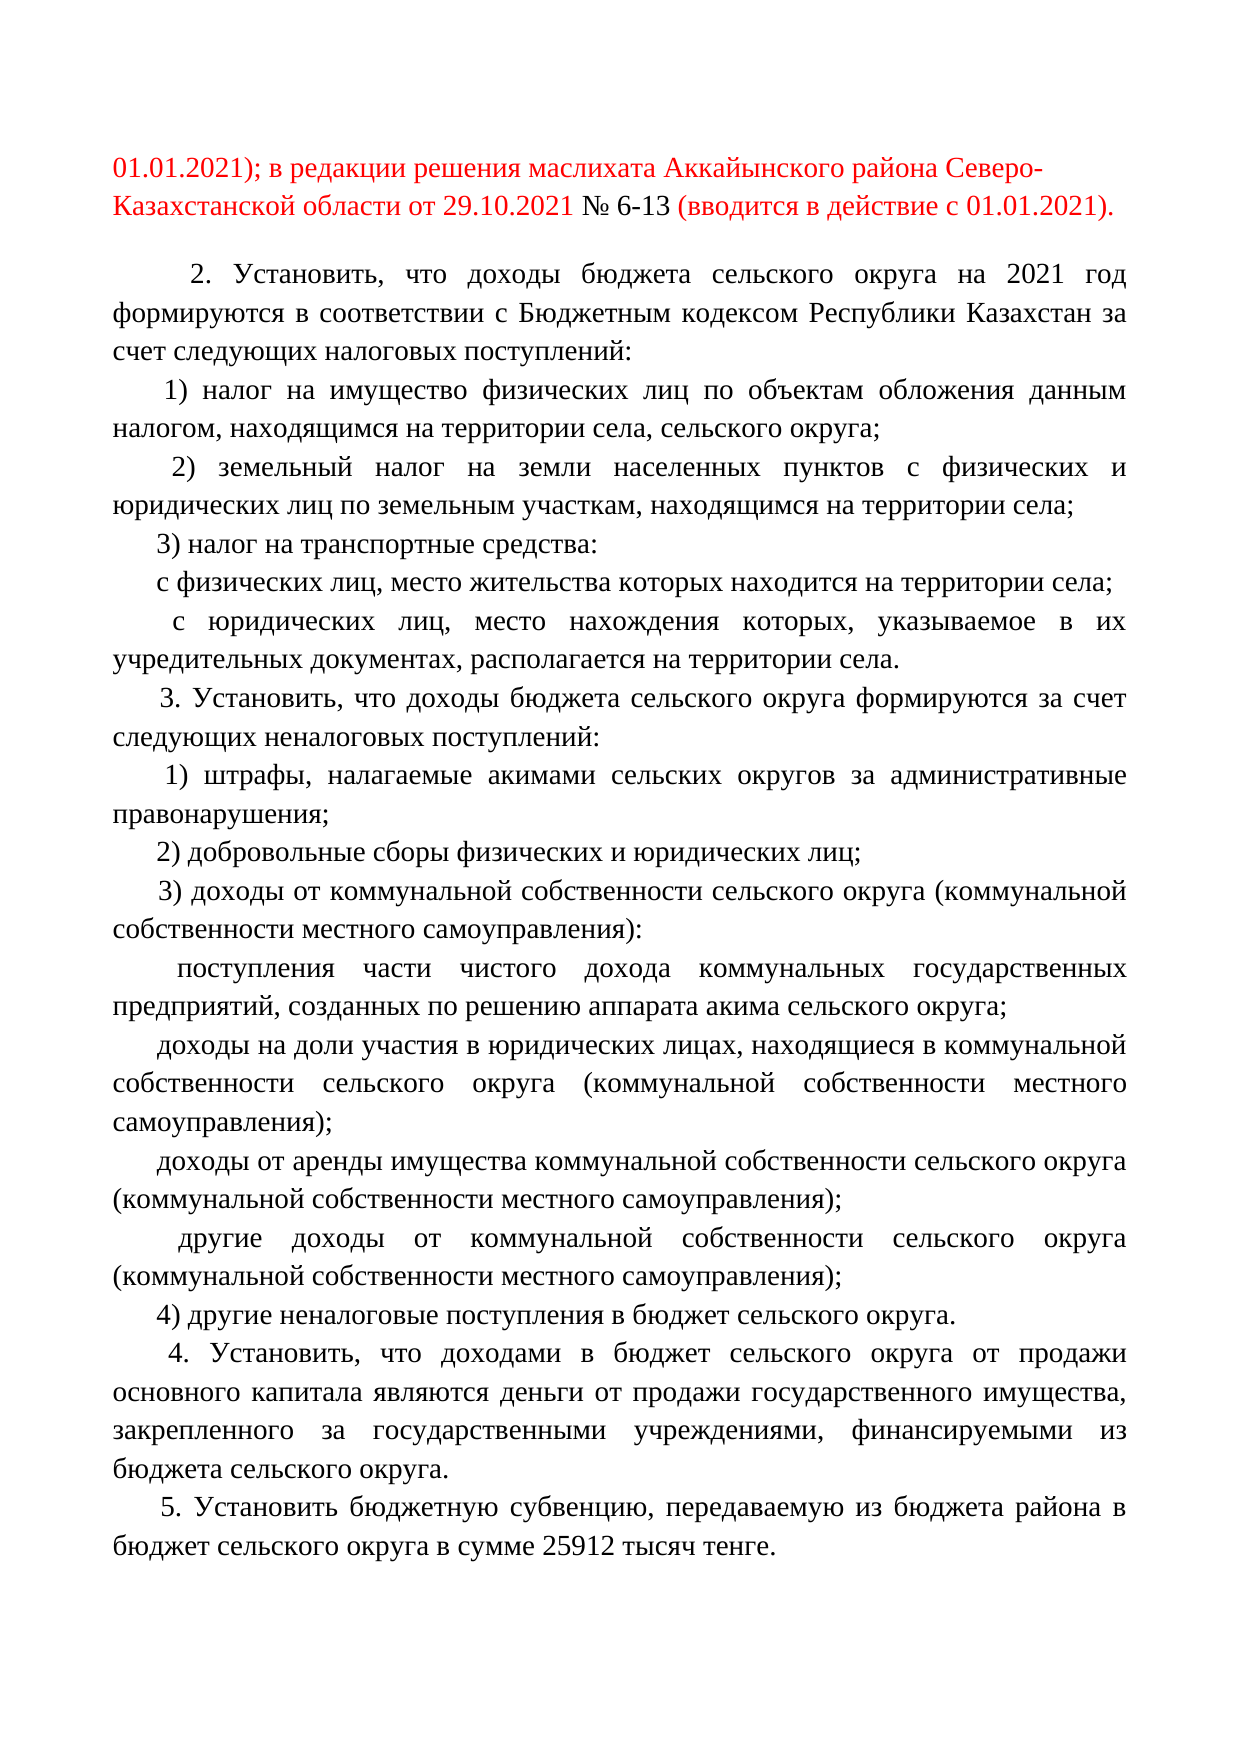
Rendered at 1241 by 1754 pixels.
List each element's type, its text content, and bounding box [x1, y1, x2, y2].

text 4) другие неналоговые поступления в бюджет сельского округа. [112, 1297, 1128, 1330]
text 1) штрафы, налагаемые акимами сельских округов за административные правонарушения; [112, 757, 1128, 829]
text доходы на доли участия в юридических лицах, находящиеся в коммунальной собственности сельского округа (коммунальной собственности местного самоуправления); [112, 1027, 1128, 1138]
text 3) налог на транспортные средства: [112, 526, 1128, 559]
text с юридических лиц, место нахождения которых, указываемое в их учредительных документах, располагается на территории села. [112, 603, 1128, 675]
text 1) налог на имущество физических лиц по объектам обложения данным налогом, находящимся на территории села, сельского округа; [112, 372, 1128, 444]
text 2. Установить, что доходы бюджета сельского округа на 2021 год формируются в соответствии с Бюджетным кодексом Республики Казахстан за счет следующих налоговых поступлений: [112, 256, 1128, 367]
text 2) добровольные сборы физических и юридических лиц; [112, 834, 1128, 868]
text 2) земельный налог на земли населенных пунктов с физических и юридических лиц по земельным участкам, находящимся на территории села; [112, 449, 1128, 521]
text 4. Установить, что доходами в бюджет сельского округа от продажи основного капитала являются деньги от продажи государственного имущества, закрепленного за государственными учреждениями, финансируемыми из бюджета сельского округа. [112, 1335, 1128, 1484]
text 3) доходы от коммунальной собственности сельского округа (коммунальной собственности местного самоуправления): [112, 873, 1128, 945]
text доходы от аренды имущества коммунальной собственности сельского округа (коммунальной собственности местного самоуправления); [112, 1143, 1128, 1215]
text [112, 150, 1128, 252]
text 3. Установить, что доходы бюджета сельского округа формируются за счет следующих неналоговых поступлений: [112, 680, 1128, 752]
text 5. Установить бюджетную субвенцию, передаваемую из бюджета района в бюджет сельского округа в сумме 25912 тысяч тенге. [112, 1489, 1128, 1562]
text другие доходы от коммунальной собственности сельского округа (коммунальной собственности местного самоуправления); [112, 1220, 1128, 1292]
text с физических лиц, место жительства которых находится на территории села; [112, 564, 1128, 598]
text поступления части чистого дохода коммунальных государственных предприятий, созданных по решению аппарата акима сельского округа; [112, 950, 1128, 1022]
